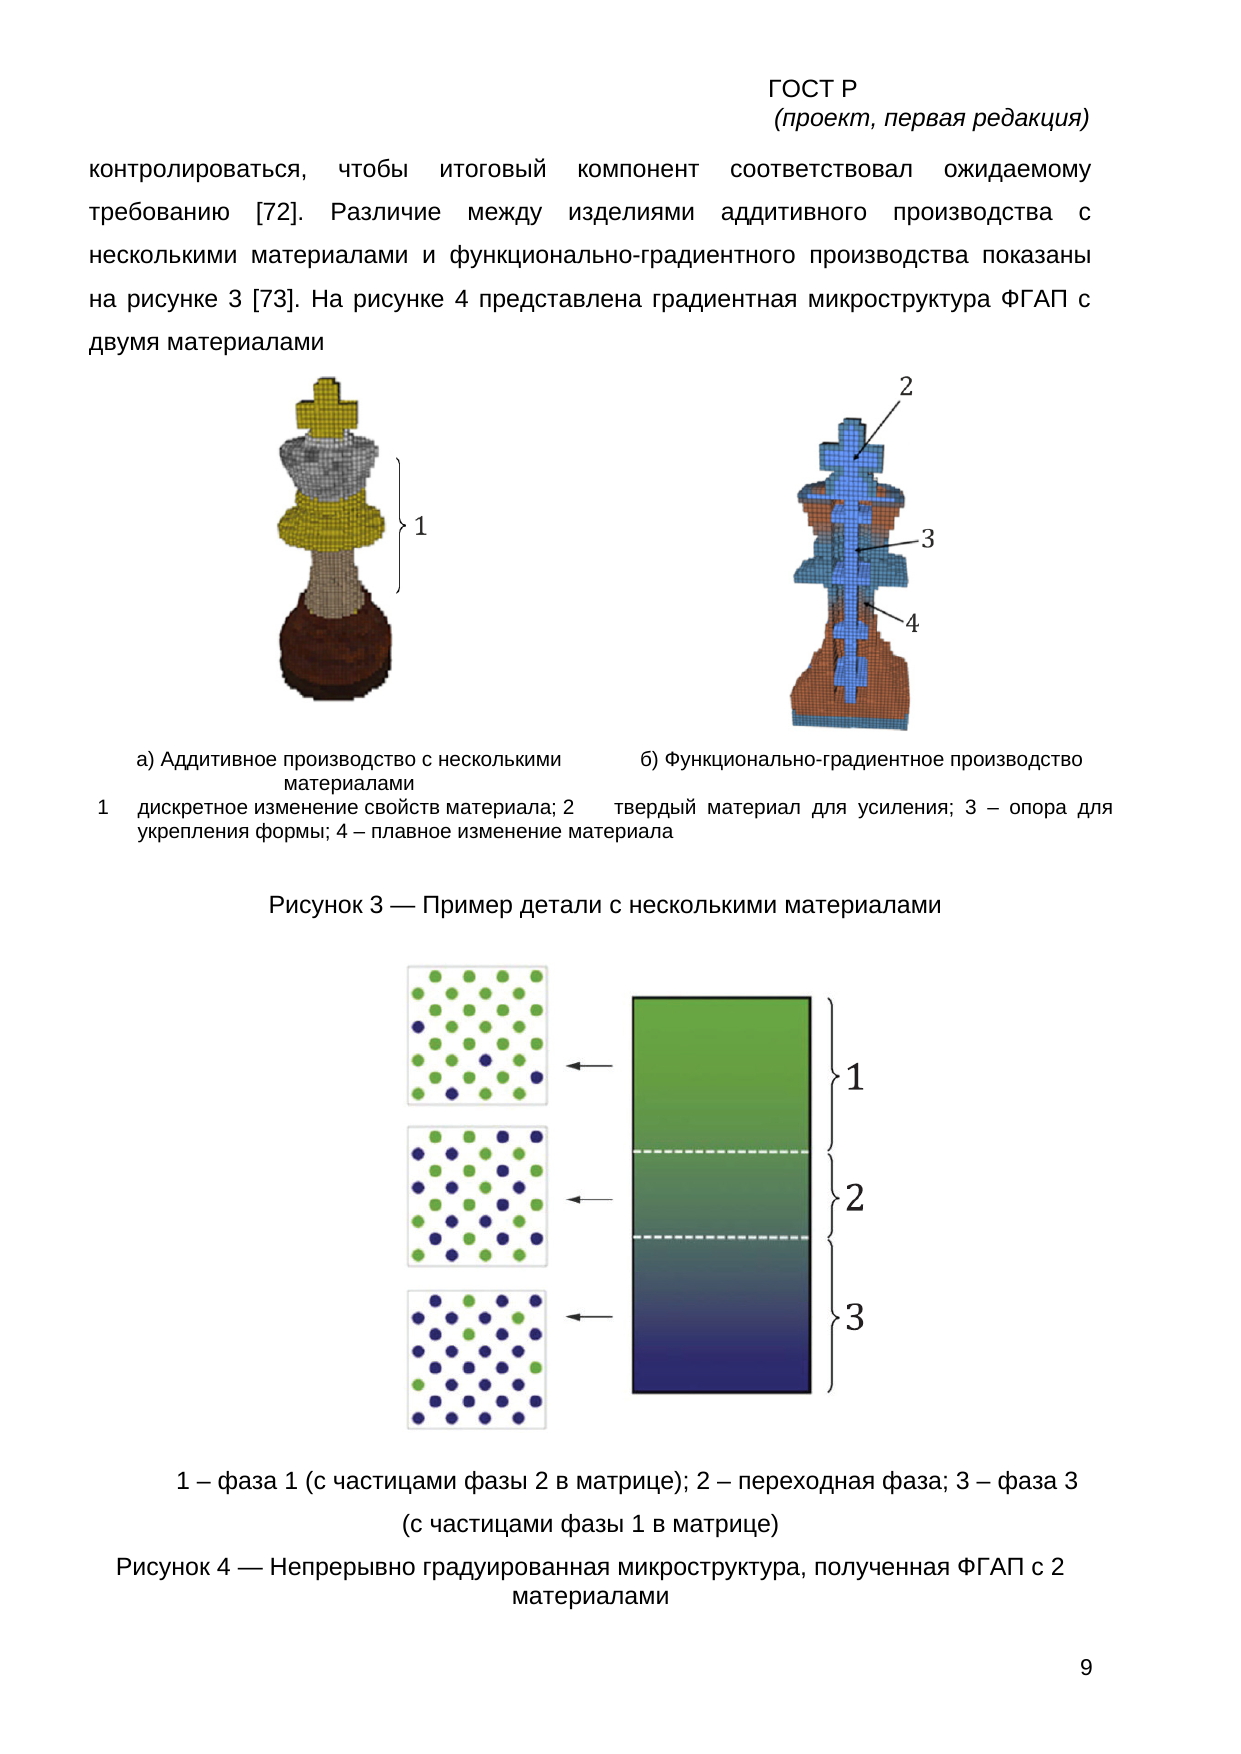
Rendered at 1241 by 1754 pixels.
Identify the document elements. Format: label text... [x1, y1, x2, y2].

table_cell Рисунок 3 — Пример детали с несколькими материалами [93, 891, 1118, 948]
table_cell б) Функционально-градиентное производство [605, 747, 1118, 795]
picture [781, 369, 942, 735]
table_header [605, 370, 1118, 747]
text Рисунок 4 — Непрерывно градуированная микроструктура, полученная ФГАП с 2 материалами [89, 1552, 1092, 1610]
table_cell а) Аддитивное производство с несколькими материалами [93, 747, 605, 795]
picture [363, 948, 892, 1453]
table_cell 1 дискретное изменение свойств материала; 2 твердый материал для усиления; 3 – опора для укрепления формы; 4 – плавное изменение материала [93, 795, 1118, 891]
table_header [93, 370, 605, 747]
picture [267, 369, 430, 735]
list 1 – фаза 1 (с частицами фазы 2 в матрице); 2 – переходная фаза; 3 – фаза 3 (с частицами фазы 1 в матрице) [89, 1466, 1092, 1538]
